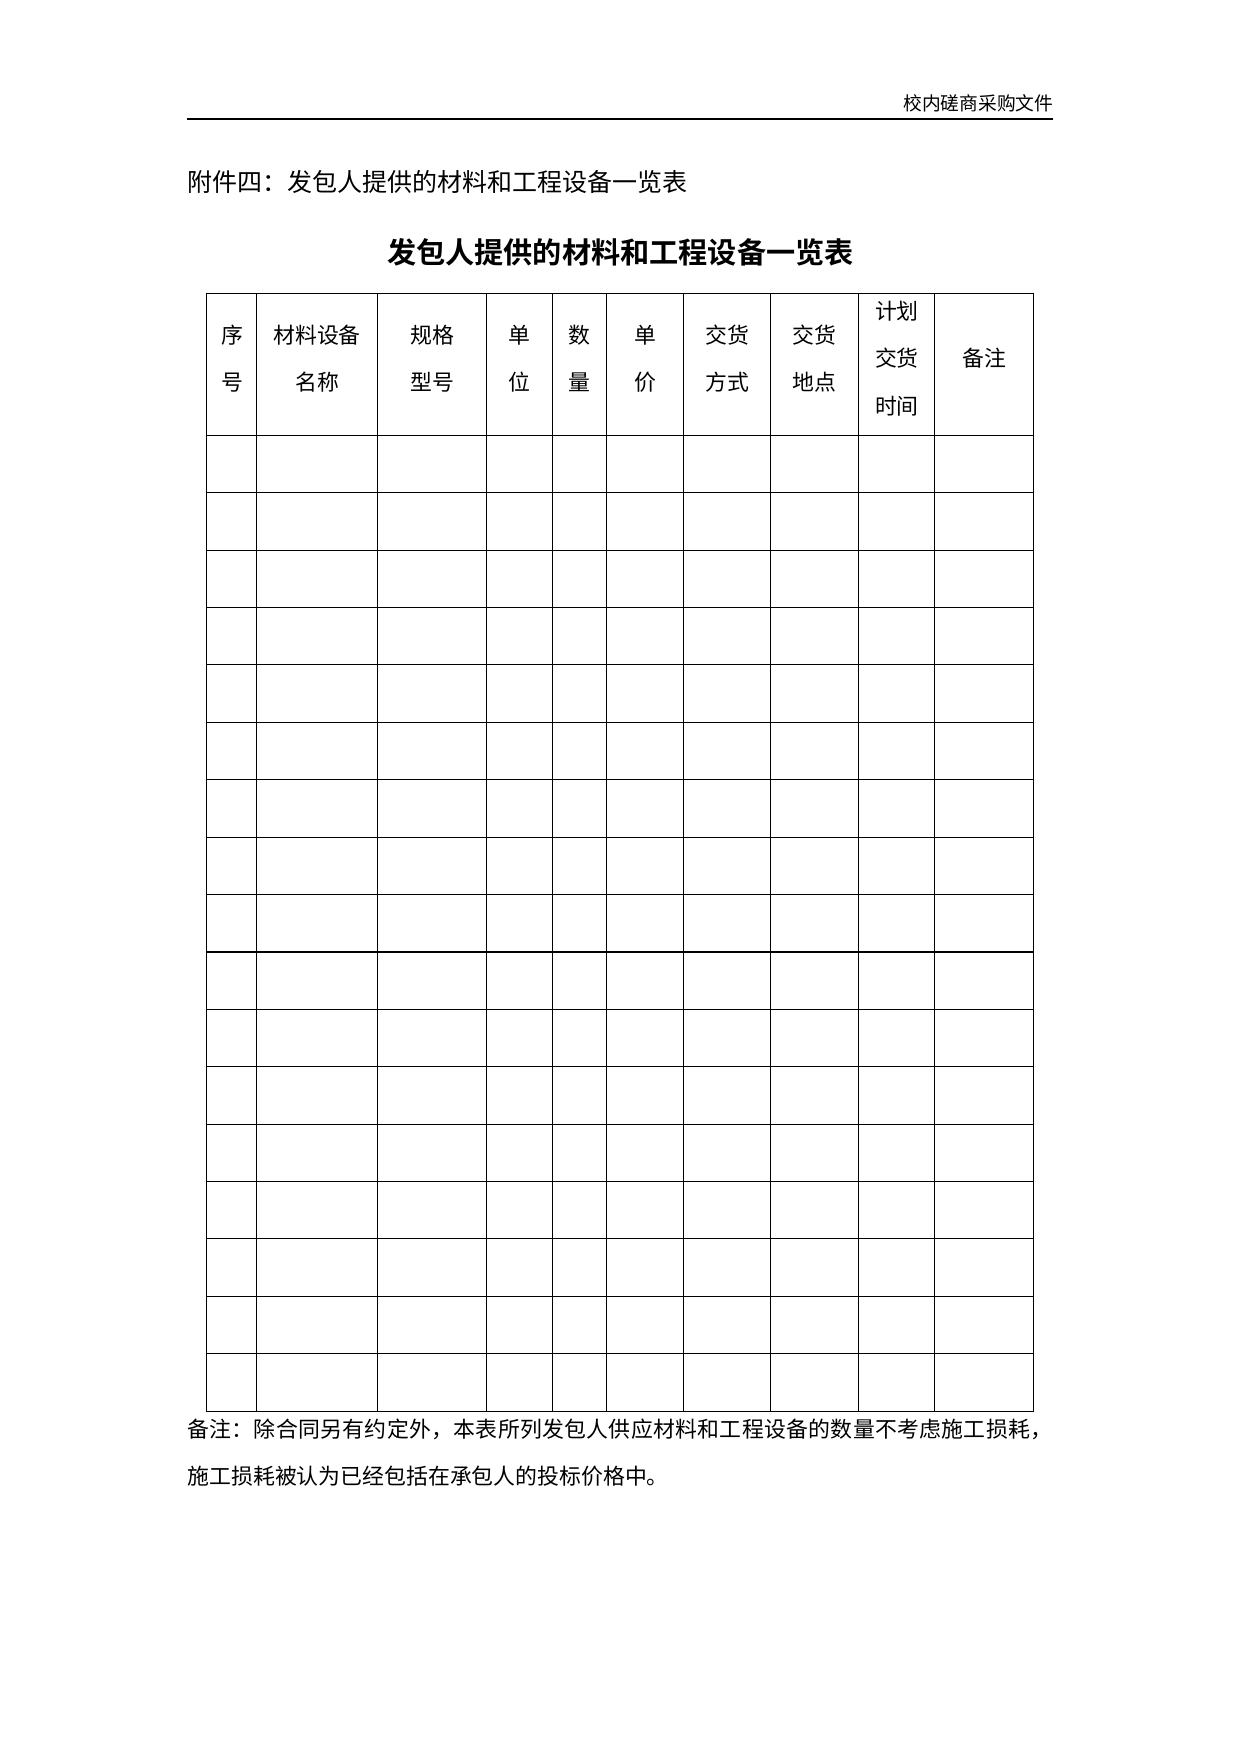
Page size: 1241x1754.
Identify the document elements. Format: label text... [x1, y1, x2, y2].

table_cell [935, 493, 1033, 549]
table_cell [771, 1297, 858, 1353]
table_cell [553, 608, 606, 664]
table_cell [607, 608, 683, 664]
table_cell [771, 608, 858, 664]
table_cell [859, 1239, 934, 1296]
table_cell [378, 436, 486, 492]
table_cell [684, 1182, 770, 1238]
table_cell [207, 665, 256, 722]
table_cell [378, 953, 486, 1009]
table_cell [378, 838, 486, 894]
table_cell [257, 1182, 377, 1238]
table_cell [378, 1354, 486, 1411]
table_cell [771, 1010, 858, 1066]
table_cell [378, 1297, 486, 1353]
table_cell [859, 436, 934, 492]
table_cell [771, 1354, 858, 1411]
table_cell [935, 953, 1033, 1009]
table_cell [771, 1067, 858, 1123]
table_cell [207, 1067, 256, 1123]
table_cell [684, 1067, 770, 1123]
table_header 数 量 [553, 294, 606, 435]
table_header 交货 方式 [684, 294, 770, 435]
table_cell [487, 838, 552, 894]
table_cell [607, 1354, 683, 1411]
table_cell [607, 838, 683, 894]
table_cell [859, 1182, 934, 1238]
text 附件四：发包人提供的材料和工程设备一览表 [187, 162, 1053, 199]
table_cell [684, 493, 770, 549]
table_cell [607, 1125, 683, 1181]
table_cell [607, 436, 683, 492]
table_cell [684, 953, 770, 1009]
table_cell [935, 608, 1033, 664]
table_cell [378, 1182, 486, 1238]
table_cell [684, 1239, 770, 1296]
table_cell [859, 551, 934, 607]
table_cell [257, 780, 377, 837]
table_cell [257, 436, 377, 492]
table_cell [257, 953, 377, 1009]
table_cell [859, 1010, 934, 1066]
table_cell [487, 780, 552, 837]
table_cell [771, 723, 858, 779]
table_cell [553, 1297, 606, 1353]
table_cell [207, 1010, 256, 1066]
table_cell [487, 1297, 552, 1353]
table_cell [935, 1067, 1033, 1123]
table_cell [553, 838, 606, 894]
table_cell [935, 1354, 1033, 1411]
table_cell [935, 838, 1033, 894]
table_cell [257, 723, 377, 779]
table_cell [771, 436, 858, 492]
table_cell [378, 493, 486, 549]
table_cell [207, 608, 256, 664]
table_cell [257, 1297, 377, 1353]
table_cell [487, 1239, 552, 1296]
table_cell [257, 838, 377, 894]
table_cell [859, 838, 934, 894]
table_cell [553, 780, 606, 837]
table_cell [553, 1067, 606, 1123]
table_cell [859, 1067, 934, 1123]
table_cell [771, 1239, 858, 1296]
table_cell [207, 1125, 256, 1181]
text 发包人提供的材料和工程设备一览表 [187, 229, 1053, 272]
table_cell [684, 1354, 770, 1411]
table_cell [771, 665, 858, 722]
table_cell [378, 723, 486, 779]
table_header 序 号 [207, 294, 256, 435]
table_cell [257, 551, 377, 607]
table_cell [257, 1239, 377, 1296]
table_cell [607, 1182, 683, 1238]
table_cell [553, 551, 606, 607]
table_cell [207, 493, 256, 549]
table_cell [378, 1067, 486, 1123]
table_cell [607, 723, 683, 779]
table_cell [378, 1010, 486, 1066]
table_cell [487, 723, 552, 779]
table_cell [553, 1354, 606, 1411]
table_cell [487, 608, 552, 664]
table_cell [378, 780, 486, 837]
table_cell [257, 665, 377, 722]
table_cell [553, 723, 606, 779]
table_cell [684, 838, 770, 894]
table_cell [487, 953, 552, 1009]
table_cell [553, 436, 606, 492]
table_cell [487, 1182, 552, 1238]
table_cell [859, 665, 934, 722]
table_cell [378, 551, 486, 607]
table_cell [771, 953, 858, 1009]
table_cell [207, 1354, 256, 1411]
table_cell [257, 895, 377, 951]
table_cell [553, 1239, 606, 1296]
table_cell [607, 895, 683, 951]
table_cell [378, 608, 486, 664]
table_cell [553, 1010, 606, 1066]
table_cell [859, 723, 934, 779]
table_cell [771, 838, 858, 894]
table_cell [684, 1125, 770, 1181]
table_cell [207, 1239, 256, 1296]
table_cell [935, 1297, 1033, 1353]
table_cell [207, 436, 256, 492]
table_cell [257, 608, 377, 664]
table_cell [935, 436, 1033, 492]
table_cell [771, 551, 858, 607]
table_cell [684, 1010, 770, 1066]
table_cell [859, 493, 934, 549]
table_cell [684, 723, 770, 779]
table_cell [553, 1182, 606, 1238]
table_cell [935, 1125, 1033, 1181]
table_cell [771, 895, 858, 951]
table_cell [684, 1297, 770, 1353]
table_cell [487, 665, 552, 722]
table_cell [257, 493, 377, 549]
table_cell [487, 895, 552, 951]
table_cell [207, 1182, 256, 1238]
table_cell [487, 1125, 552, 1181]
table_cell [859, 1354, 934, 1411]
table_cell [257, 1354, 377, 1411]
table_header 计划交货 时间 [859, 294, 934, 435]
table_cell [607, 551, 683, 607]
table_cell [207, 1297, 256, 1353]
table_header 交货 地点 [771, 294, 858, 435]
table_cell [935, 1239, 1033, 1296]
table_cell [771, 1125, 858, 1181]
table_cell [207, 551, 256, 607]
table_header 备注 [935, 294, 1033, 435]
table_cell [771, 780, 858, 837]
table_cell [771, 1182, 858, 1238]
table_cell [859, 895, 934, 951]
table_cell [378, 895, 486, 951]
table_cell [607, 1010, 683, 1066]
table_cell [378, 1239, 486, 1296]
table_cell [859, 1297, 934, 1353]
table_cell [607, 1239, 683, 1296]
table_cell [607, 780, 683, 837]
table_cell [207, 780, 256, 837]
table_cell [553, 665, 606, 722]
table_cell [859, 953, 934, 1009]
table_cell [935, 551, 1033, 607]
table_cell [378, 665, 486, 722]
table_cell [607, 665, 683, 722]
table_cell [684, 608, 770, 664]
table_cell [935, 895, 1033, 951]
table_cell [378, 1125, 486, 1181]
table_cell [487, 493, 552, 549]
table_cell [935, 665, 1033, 722]
table_cell [207, 953, 256, 1009]
table_cell [553, 493, 606, 549]
table_cell [257, 1125, 377, 1181]
table_header 单 价 [607, 294, 683, 435]
table_header 单 位 [487, 294, 552, 435]
table_cell [771, 493, 858, 549]
table_cell [859, 1125, 934, 1181]
table_cell [553, 895, 606, 951]
table_cell [607, 1297, 683, 1353]
table_cell [207, 895, 256, 951]
table_cell [487, 436, 552, 492]
table_cell [935, 780, 1033, 837]
table_cell [257, 1010, 377, 1066]
table_cell [207, 838, 256, 894]
table_cell [607, 953, 683, 1009]
table_cell [487, 1354, 552, 1411]
table_cell [859, 780, 934, 837]
table_cell [684, 436, 770, 492]
table_cell [207, 723, 256, 779]
table_cell [935, 723, 1033, 779]
table_cell [684, 780, 770, 837]
table_cell [553, 953, 606, 1009]
table_cell [684, 665, 770, 722]
table_cell [487, 1010, 552, 1066]
table_cell [553, 1125, 606, 1181]
table_cell [935, 1182, 1033, 1238]
table_cell [935, 1010, 1033, 1066]
table_cell [607, 1067, 683, 1123]
table_cell [684, 895, 770, 951]
table_cell [859, 608, 934, 664]
table_cell [684, 551, 770, 607]
table_cell [257, 1067, 377, 1123]
table_cell [607, 493, 683, 549]
text 备注：除合同另有约定外，本表所列发包人供应材料和工程设备的数量不考虑施工损耗，施工损耗被认为已经包括在承包人的投标价格中。 [187, 1412, 1053, 1491]
table_cell [487, 1067, 552, 1123]
table_header 材料设备 名称 [257, 294, 377, 435]
table_cell [487, 551, 552, 607]
table_header 规格 型号 [378, 294, 486, 435]
